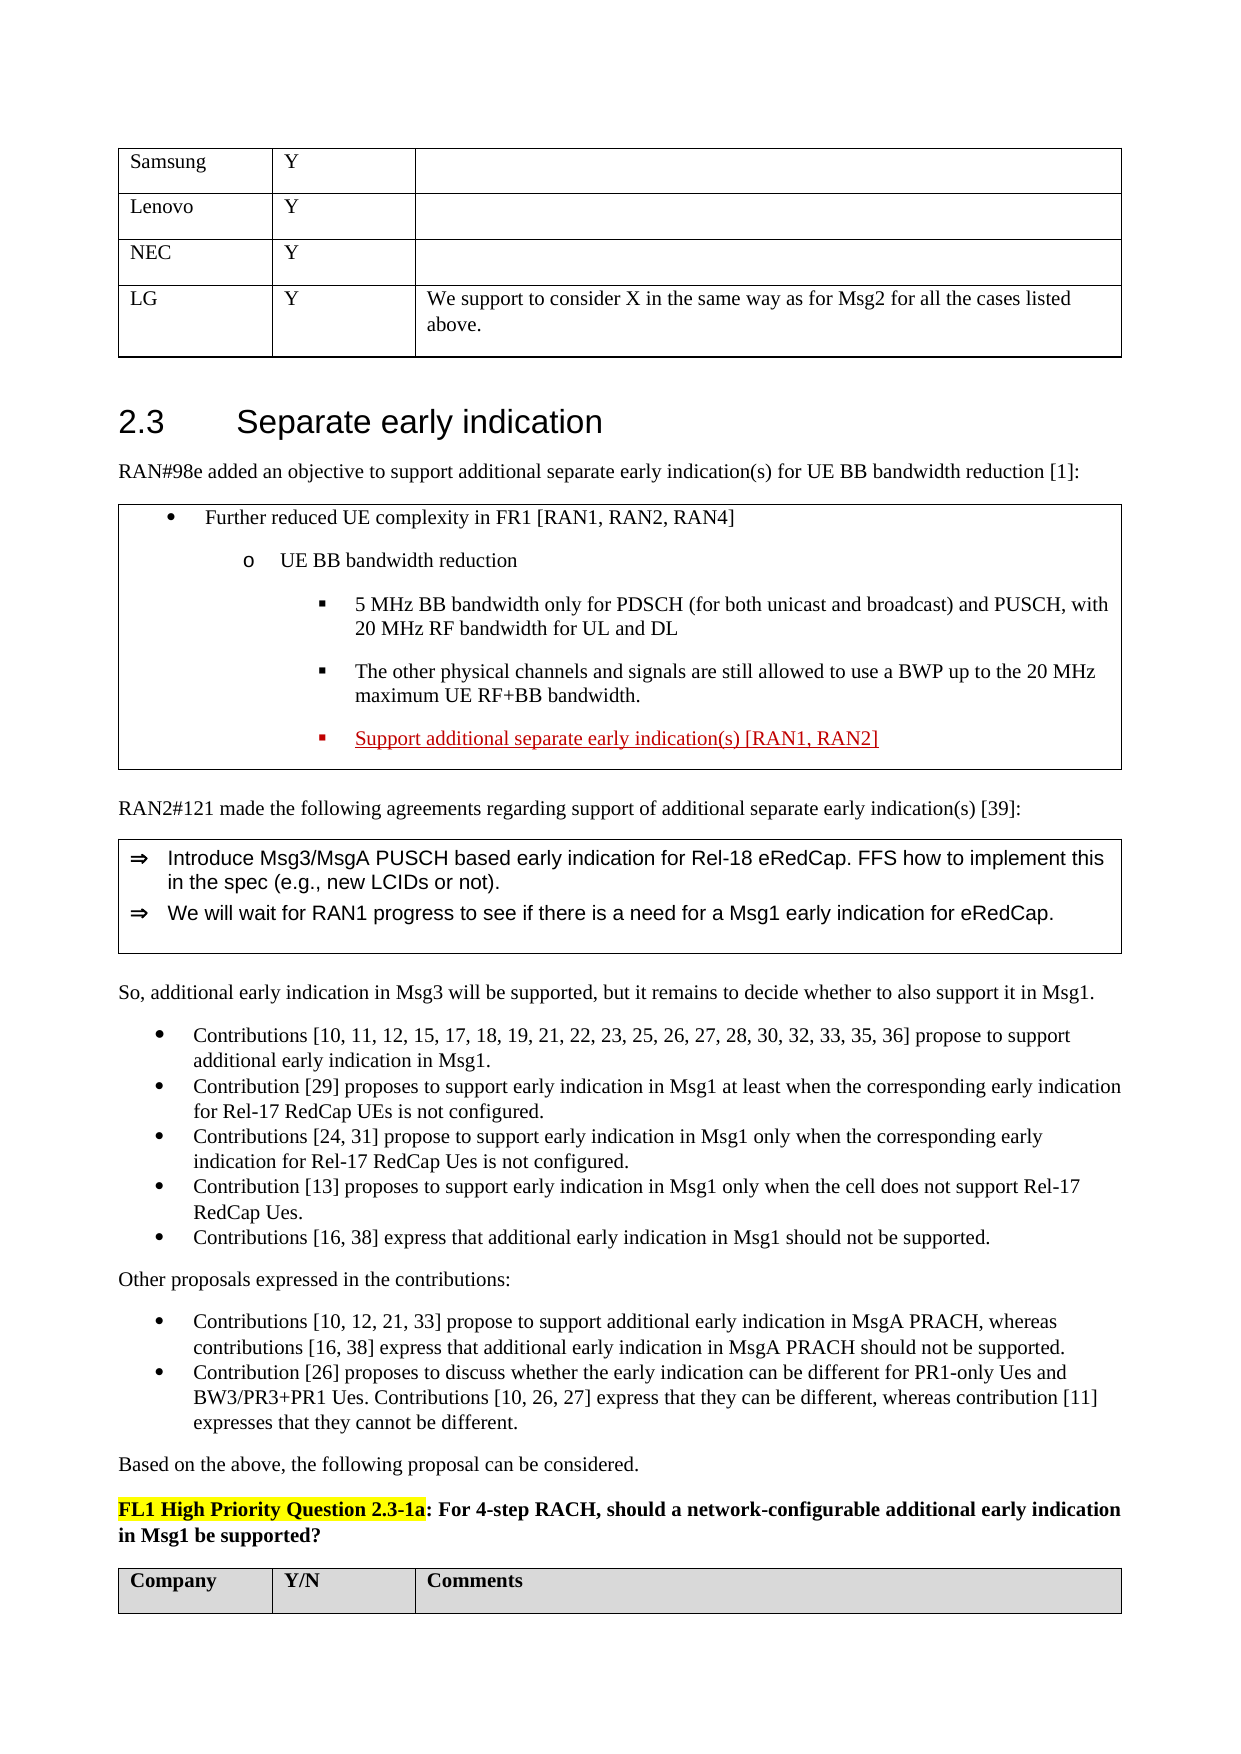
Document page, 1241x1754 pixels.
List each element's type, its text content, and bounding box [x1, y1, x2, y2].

text Based on the above, the following proposal can be considered. [118, 1452, 1122, 1476]
table_header Comments [416, 1569, 1121, 1613]
list Contribution [29] proposes to support early indication in Msg1 at least when the corresponding early indication for Rel-17 RedCap UEs is not configured. [156, 1074, 1122, 1123]
list Contributions [24, 31] propose to support early indication in Msg1 only when the corresponding early indication for Rel-17 RedCap Ues is not configured. [156, 1124, 1122, 1173]
text RAN#98e added an objective to support additional separate early indication(s) for UE BB bandwidth reduction [1]: [118, 459, 1122, 483]
table_cell Y [273, 149, 415, 193]
list Contribution [13] proposes to support early indication in Msg1 only when the cell does not support Rel-17 RedCap Ues. [156, 1174, 1122, 1224]
table_cell LG [119, 286, 272, 356]
table_header Company [119, 1569, 272, 1613]
list Contribution [26] proposes to discuss whether the early indication can be different for PR1-only Ues and BW3/PR3+PR1 Ues. Contributions [10, 26, 27] express that they can be different, whereas contribution [11] expresses that they cannot be different. [156, 1360, 1122, 1434]
table_header Y/N [273, 1569, 415, 1613]
text RAN2#121 made the following agreements regarding support of additional separate early indication(s) [39]: [118, 770, 1122, 820]
table_cell [416, 240, 1121, 285]
table_cell We support to consider X in the same way as for Msg2 for all the cases listed above. [416, 286, 1121, 356]
table_cell Samsung [119, 149, 272, 193]
table_cell Y [273, 240, 415, 285]
table_cell Y [273, 194, 415, 239]
table_header Further reduced UE complexity in FR1 [RAN1, RAN2, RAN4] UE BB bandwidth reduction 5 MHz BB bandwidth only for PDSCH (for both unicast and broadcast) and PUSCH, with 20 MHz RF bandwidth for UL and DL The other physical channels and signals are still allowed to use a BWP up to the 20 MHz maximum UE RF+BB bandwidth. Support additional separate early indication(s) [RAN1, RAN2] [119, 505, 1121, 769]
list Contributions [16, 38] express that additional early indication in Msg1 should not be supported. [156, 1225, 1122, 1249]
list Contributions [10, 11, 12, 15, 17, 18, 19, 21, 22, 23, 25, 26, 27, 28, 30, 32, 33, 35, 36] propose to support additional early indication in Msg1. [156, 1023, 1122, 1072]
table_cell Y [273, 286, 415, 356]
table_cell [416, 149, 1121, 193]
table_header Introduce Msg3/MsgA PUSCH based early indication for Rel-18 eRedCap. FFS how to implement this in the spec (e.g., new LCIDs or not). We will wait for RAN1 progress to see if there is a need for a Msg1 early indication for eRedCap. [119, 840, 1121, 953]
text FL1 High Priority Question 2.3-1a: For 4-step RACH, should a network-configurable additional early indication in Msg1 be supported? [118, 1497, 1122, 1547]
text Other proposals expressed in the contributions: [118, 1267, 1122, 1291]
table_cell Lenovo [119, 194, 272, 239]
text So, additional early indication in Msg3 will be supported, but it remains to decide whether to also support it in Msg1. [118, 954, 1122, 1004]
text 2.3 Separate early indication [118, 402, 1122, 441]
table_cell [416, 194, 1121, 239]
list Contributions [10, 12, 21, 33] propose to support additional early indication in MsgA PRACH, whereas contributions [16, 38] express that additional early indication in MsgA PRACH should not be supported. [156, 1309, 1122, 1359]
table_cell NEC [119, 240, 272, 285]
